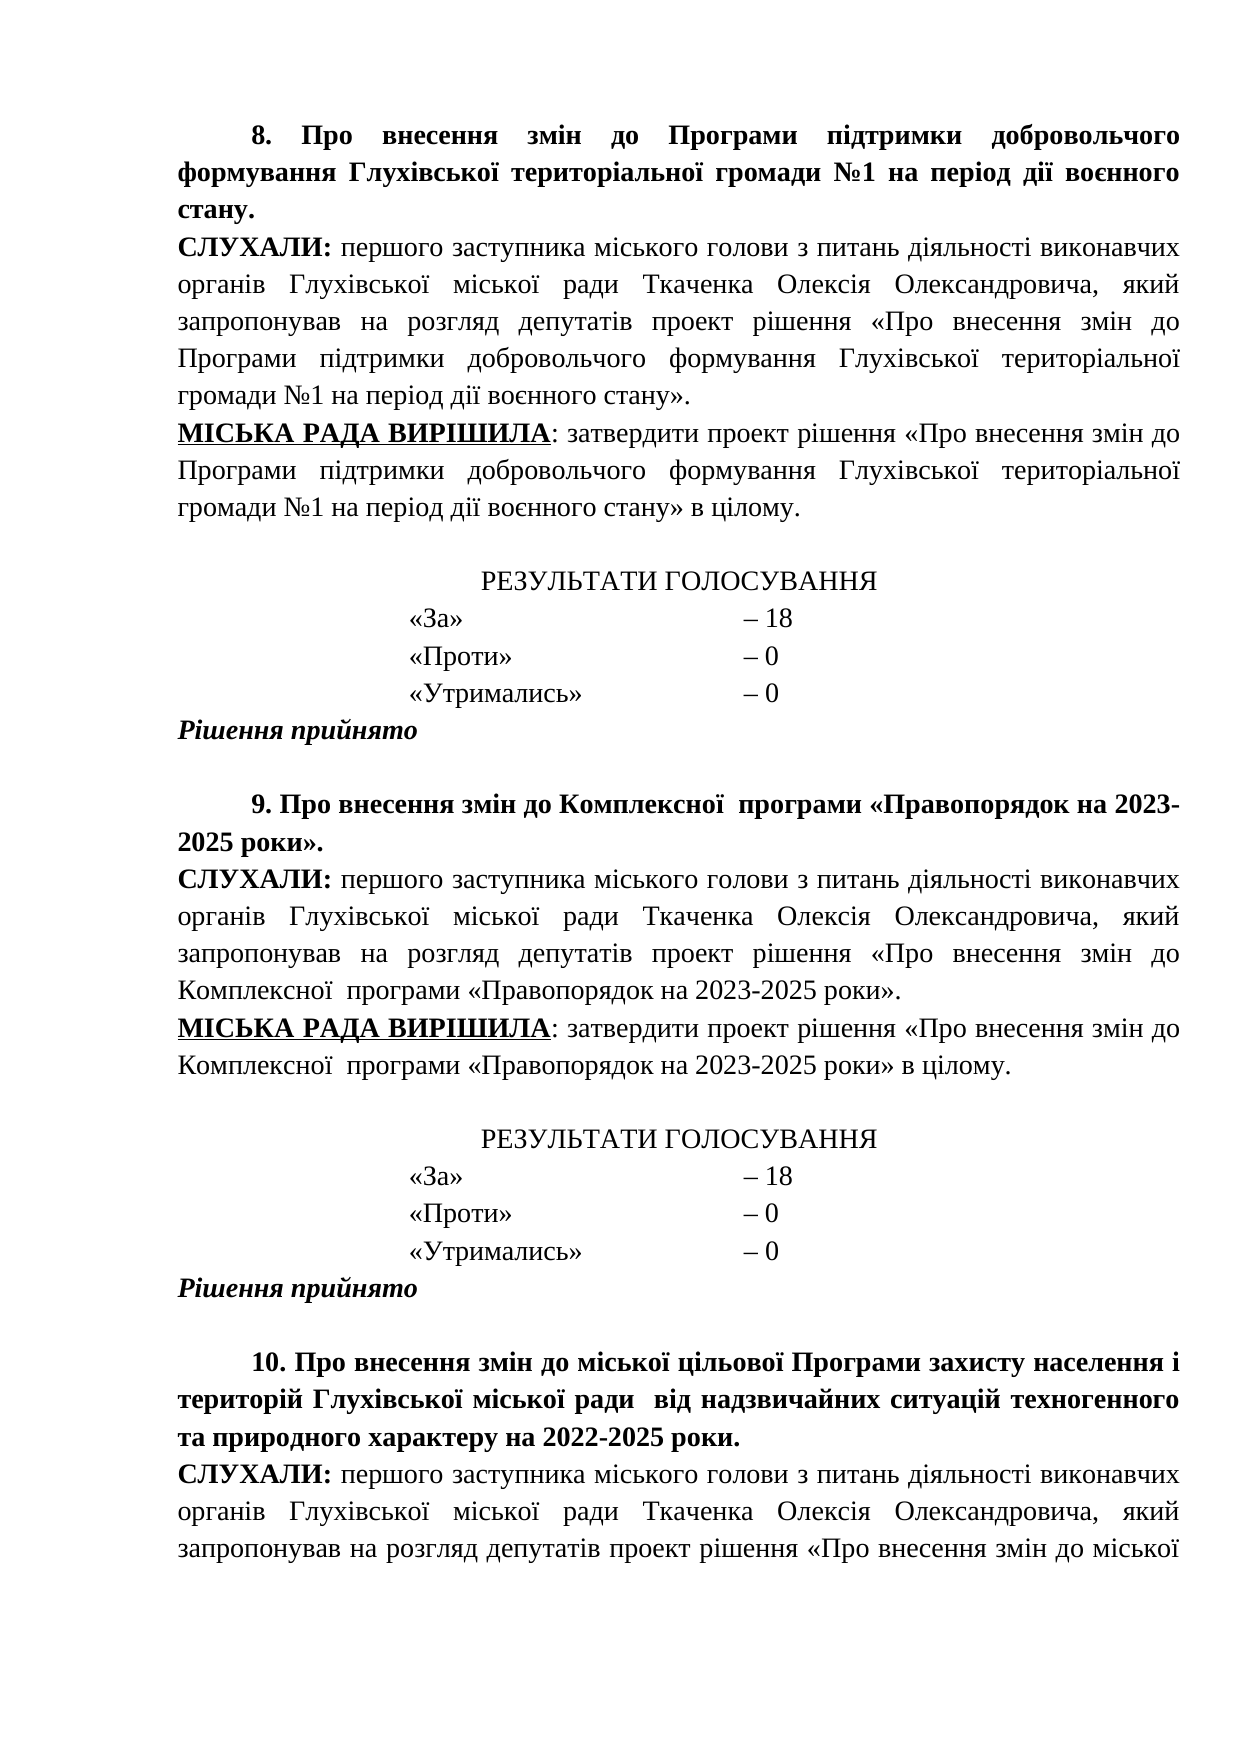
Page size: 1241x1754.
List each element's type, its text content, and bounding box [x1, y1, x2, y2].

text Рішення прийнято [177, 713, 1181, 746]
text СЛУХАЛИ: першого заступника міського голови з питань діяльності виконавчих органів Глухівської міської ради Ткаченка Олексія Олександровича, який запропонував на розгляд депутатів проект рішення «Про внесення змін до Комплексної програми «Правопорядок на 2023-2025 роки». [177, 862, 1181, 1006]
text «Утримались» – 0 [177, 676, 1181, 708]
text МІСЬКА РАДА ВИРІШИЛА: затвердити проект рішення «Про внесення змін до Програми підтримки добровольчого формування Глухівської територіальної громади №1 на період дії воєнного стану» в цілому. [177, 416, 1181, 522]
text «За» – 18 [177, 1159, 1181, 1192]
text 9. Про внесення змін до Комплексної програми «Правопорядок на 2023-2025 роки». [177, 787, 1181, 857]
text РЕЗУЛЬТАТИ ГОЛОСУВАННЯ [177, 564, 1181, 597]
text «Проти» – 0 [177, 639, 1181, 671]
text «Утримались» – 0 [177, 1234, 1181, 1266]
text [177, 1457, 1181, 1564]
text МІСЬКА РАДА ВИРІШИЛА: затвердити проект рішення «Про внесення змін до Комплексної програми «Правопорядок на 2023-2025 роки» в цілому. [177, 1011, 1181, 1080]
text РЕЗУЛЬТАТИ ГОЛОСУВАННЯ [177, 1122, 1181, 1154]
text «За» – 18 [177, 602, 1181, 634]
text СЛУХАЛИ: першого заступника міського голови з питань діяльності виконавчих органів Глухівської міської ради Ткаченка Олексія Олександровича, який запропонував на розгляд депутатів проект рішення «Про внесення змін до Програми підтримки добровольчого формування Глухівської територіальної громади №1 на період дії воєнного стану». [177, 230, 1181, 411]
text «Проти» – 0 [177, 1197, 1181, 1229]
text Рішення прийнято [177, 1271, 1181, 1303]
text 10. Про внесення змін до міської цільової Програми захисту населення і територій Глухівської міської ради від надзвичайних ситуацій техногенного та природного характеру на 2022-2025 роки. [177, 1345, 1181, 1452]
text 8. Про внесення змін до Програми підтримки добровольчого формування Глухівської територіальної громади №1 на період дії воєнного стану. [177, 118, 1181, 225]
